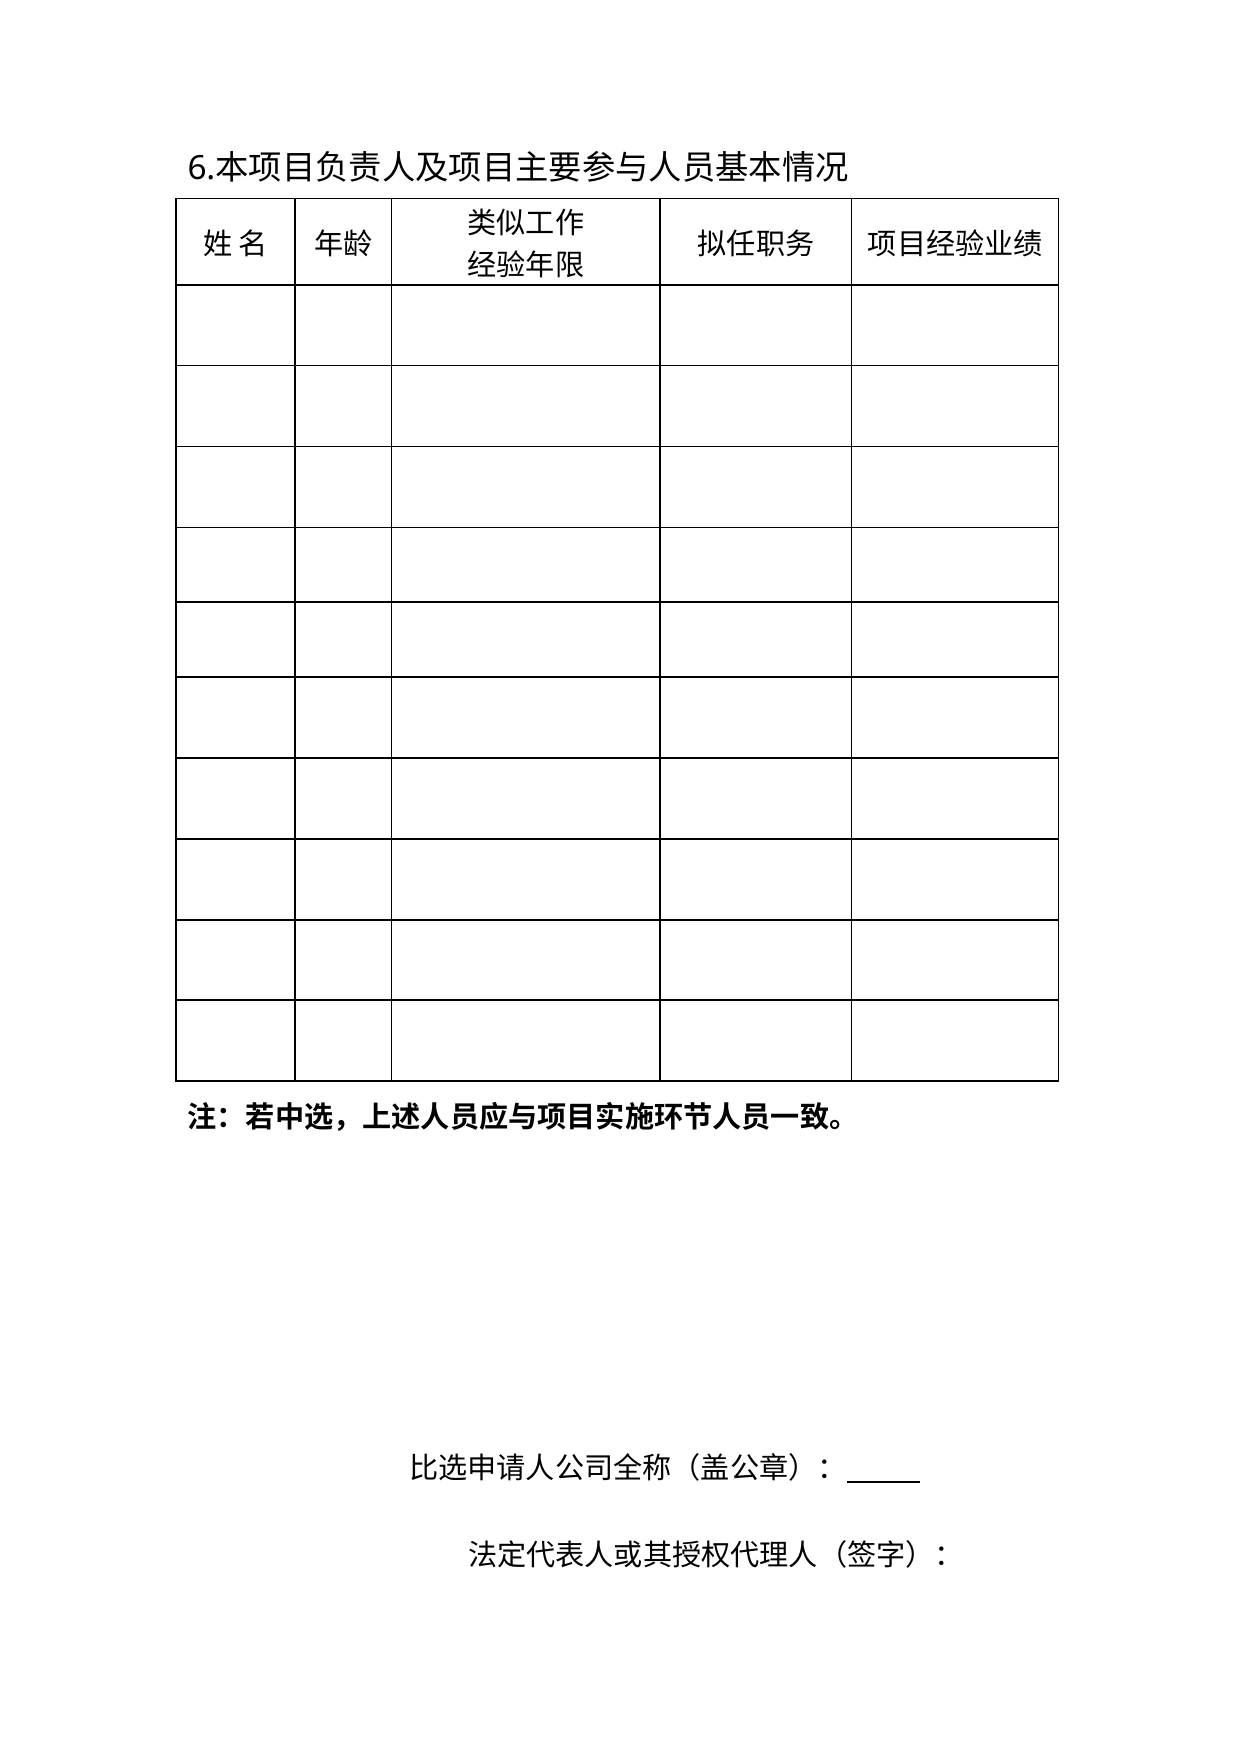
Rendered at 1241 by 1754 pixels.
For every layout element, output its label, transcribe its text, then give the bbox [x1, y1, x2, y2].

table_cell [852, 528, 1058, 601]
table_cell [296, 678, 391, 757]
table_cell [392, 678, 659, 757]
table_cell [392, 1001, 659, 1080]
table_header 年龄 [296, 199, 391, 284]
table_cell [392, 528, 659, 601]
table_cell [852, 286, 1058, 365]
table_header 姓 名 [177, 199, 294, 284]
table_cell [852, 366, 1058, 446]
table_cell [177, 921, 294, 999]
table_header 项目经验业绩 [852, 199, 1058, 284]
table_cell [852, 678, 1058, 757]
text 比选申请人公司全称（盖公章）： [187, 1434, 1053, 1499]
table_cell [296, 1001, 391, 1080]
table_header 拟任职务 [661, 199, 851, 284]
table_cell [661, 921, 851, 999]
table_cell [177, 366, 294, 446]
table_header 类似工作 经验年限 [392, 199, 659, 284]
table_cell [852, 921, 1058, 999]
table_cell [296, 366, 391, 446]
table_cell [661, 528, 851, 601]
table_cell [392, 759, 659, 838]
table_cell [392, 286, 659, 365]
table_cell [661, 678, 851, 757]
table_cell [661, 286, 851, 365]
table_cell [661, 603, 851, 676]
table_cell [661, 840, 851, 919]
table_cell [392, 447, 659, 527]
table_cell [296, 286, 391, 365]
table_cell [177, 678, 294, 757]
table_cell [392, 603, 659, 676]
table_cell [852, 603, 1058, 676]
table_cell [296, 840, 391, 919]
table_cell [661, 1001, 851, 1080]
table_cell [177, 528, 294, 601]
table_cell [296, 528, 391, 601]
table_cell [177, 603, 294, 676]
table_cell [296, 921, 391, 999]
table_cell [177, 447, 294, 527]
table_cell [296, 759, 391, 838]
table_cell [177, 1001, 294, 1080]
table_cell [852, 759, 1058, 838]
table_cell [852, 447, 1058, 527]
table_cell [661, 759, 851, 838]
text 注：若中选，上述人员应与项目实施环节人员一致。 [187, 1082, 1053, 1147]
table_cell [392, 366, 659, 446]
text 6.本项目负责人及项目主要参与人员基本情况 [187, 133, 1053, 198]
table_cell [296, 603, 391, 676]
table_cell [852, 1001, 1058, 1080]
table_cell [177, 840, 294, 919]
table_cell [661, 366, 851, 446]
table_cell [177, 286, 294, 365]
table_cell [177, 759, 294, 838]
table_cell [392, 840, 659, 919]
text 法定代表人或其授权代理人（签字）： [234, 1520, 1053, 1585]
table_cell [661, 447, 851, 527]
table_cell [296, 447, 391, 527]
table_cell [852, 840, 1058, 919]
table_cell [392, 921, 659, 999]
